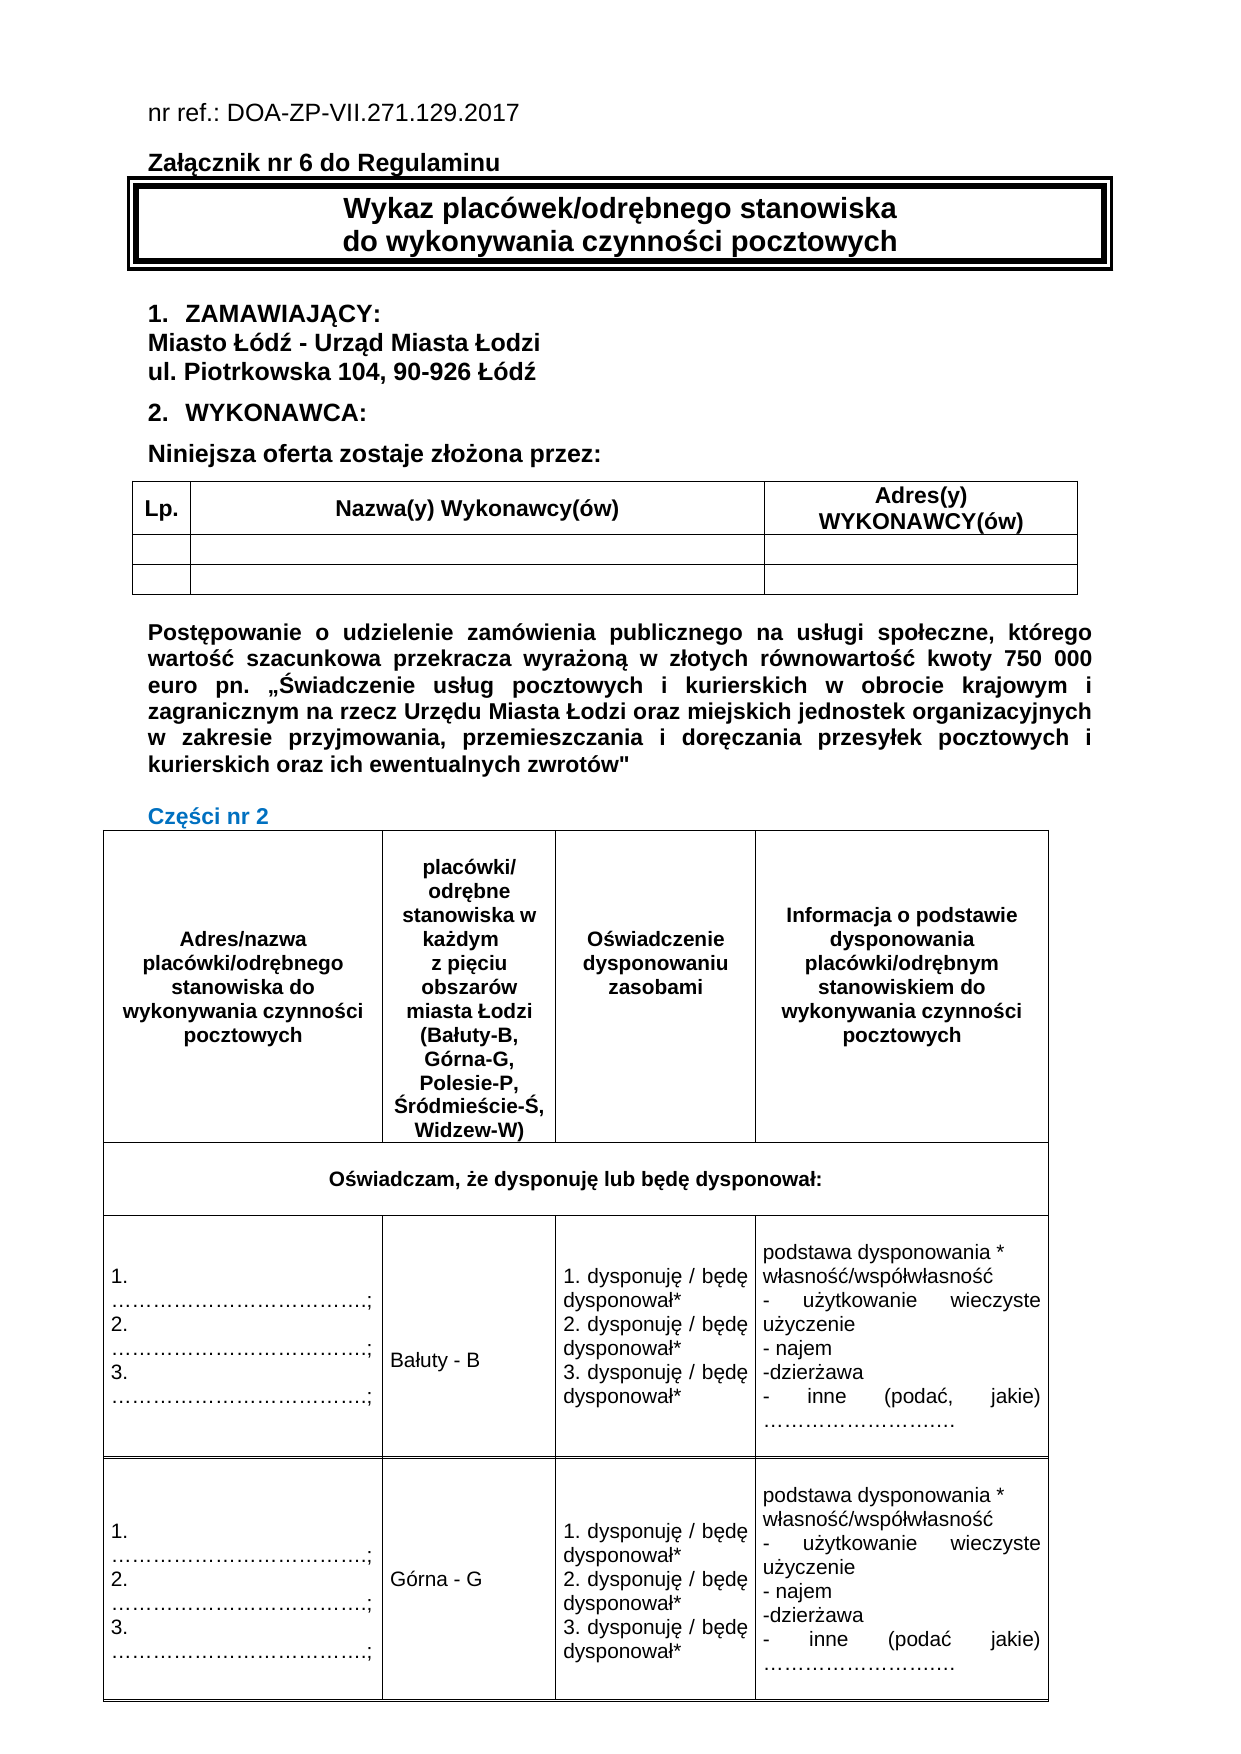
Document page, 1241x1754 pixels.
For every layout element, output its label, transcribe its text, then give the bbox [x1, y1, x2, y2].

table_cell Bałuty - B [383, 1216, 555, 1456]
table_cell [133, 535, 190, 564]
text Wykaz placówek/odrębnego stanowiska [130, 180, 1110, 210]
table_cell [191, 565, 764, 594]
text ul. Piotrkowska 104, 90-926 Łódź [148, 357, 1093, 386]
list ZAMAWIAJĄCY: [148, 299, 1088, 328]
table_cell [556, 1459, 755, 1698]
table_cell [765, 565, 1077, 594]
text Postępowanie o udzielenie zamówienia publicznego na usługi społeczne, którego wartość szacunkowa przekracza wyrażoną w złotych równowartość kwoty 750 000 euro pn. „Świadczenie usług pocztowych i kurierskich w obrocie krajowym i zagranicznym na rzecz Urzędu Miasta Łodzi oraz miejskich jednostek organizacyjnych w zakresie przyjmowania, przemieszczania i doręczania przesyłek pocztowych i kurierskich oraz ich ewentualnych zwrotów" [148, 619, 1093, 777]
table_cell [756, 1459, 1048, 1698]
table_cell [104, 1459, 382, 1698]
table_header Nazwa(y) Wykonawcy(ów) [191, 482, 764, 534]
table_cell Oświadczam, że dysponuję lub będę dysponował: [104, 1143, 1048, 1215]
table_cell [765, 535, 1077, 564]
table_cell 1. ……………………………….; 2. ……………………………….; 3. ……………………………….; [104, 1216, 382, 1456]
table_cell 1. dysponuję / będę dysponował* 2. dysponuję / będę dysponował* 3. dysponuję / będę dysponował* [556, 1216, 755, 1456]
text Części nr 2 [148, 803, 1093, 830]
table_cell podstawa dysponowania * własność/współwłasność - użytkowanie wieczyste użyczenie - najem -dzierżawa - inne (podać, jakie) …………………….… [756, 1216, 1048, 1456]
table_header Lp. [133, 482, 190, 534]
table_header placówki/odrębne stanowiska w każdym z pięciu obszarów miasta Łodzi (Bałuty-B, Górna-G, Polesie-P, Śródmieście-Ś, Widzew-W) [383, 831, 555, 1142]
table_header Adres/nazwa placówki/odrębnego stanowiska do wykonywania czynności pocztowych [104, 831, 382, 1142]
table_header Adres(y) Wykonawcy(ów) [765, 482, 1077, 534]
list WYKONAWCA: [148, 398, 1093, 427]
table_cell [133, 565, 190, 594]
table_header Oświadczenie dysponowaniu zasobami [556, 831, 755, 1142]
table_cell [191, 535, 764, 564]
table_cell Górna - G [383, 1459, 555, 1698]
text Załącznik nr 6 do Regulaminu [148, 148, 1088, 176]
text do wykonywania czynności pocztowych [130, 210, 1110, 267]
text Miasto Łódź - Urząd Miasta Łodzi [148, 328, 1093, 357]
text Niniejsza oferta zostaje złożona przez: [148, 439, 1093, 468]
table_header Informacja o podstawie dysponowania placówki/odrębnym stanowiskiem do wykonywania czynności pocztowych [756, 831, 1048, 1142]
